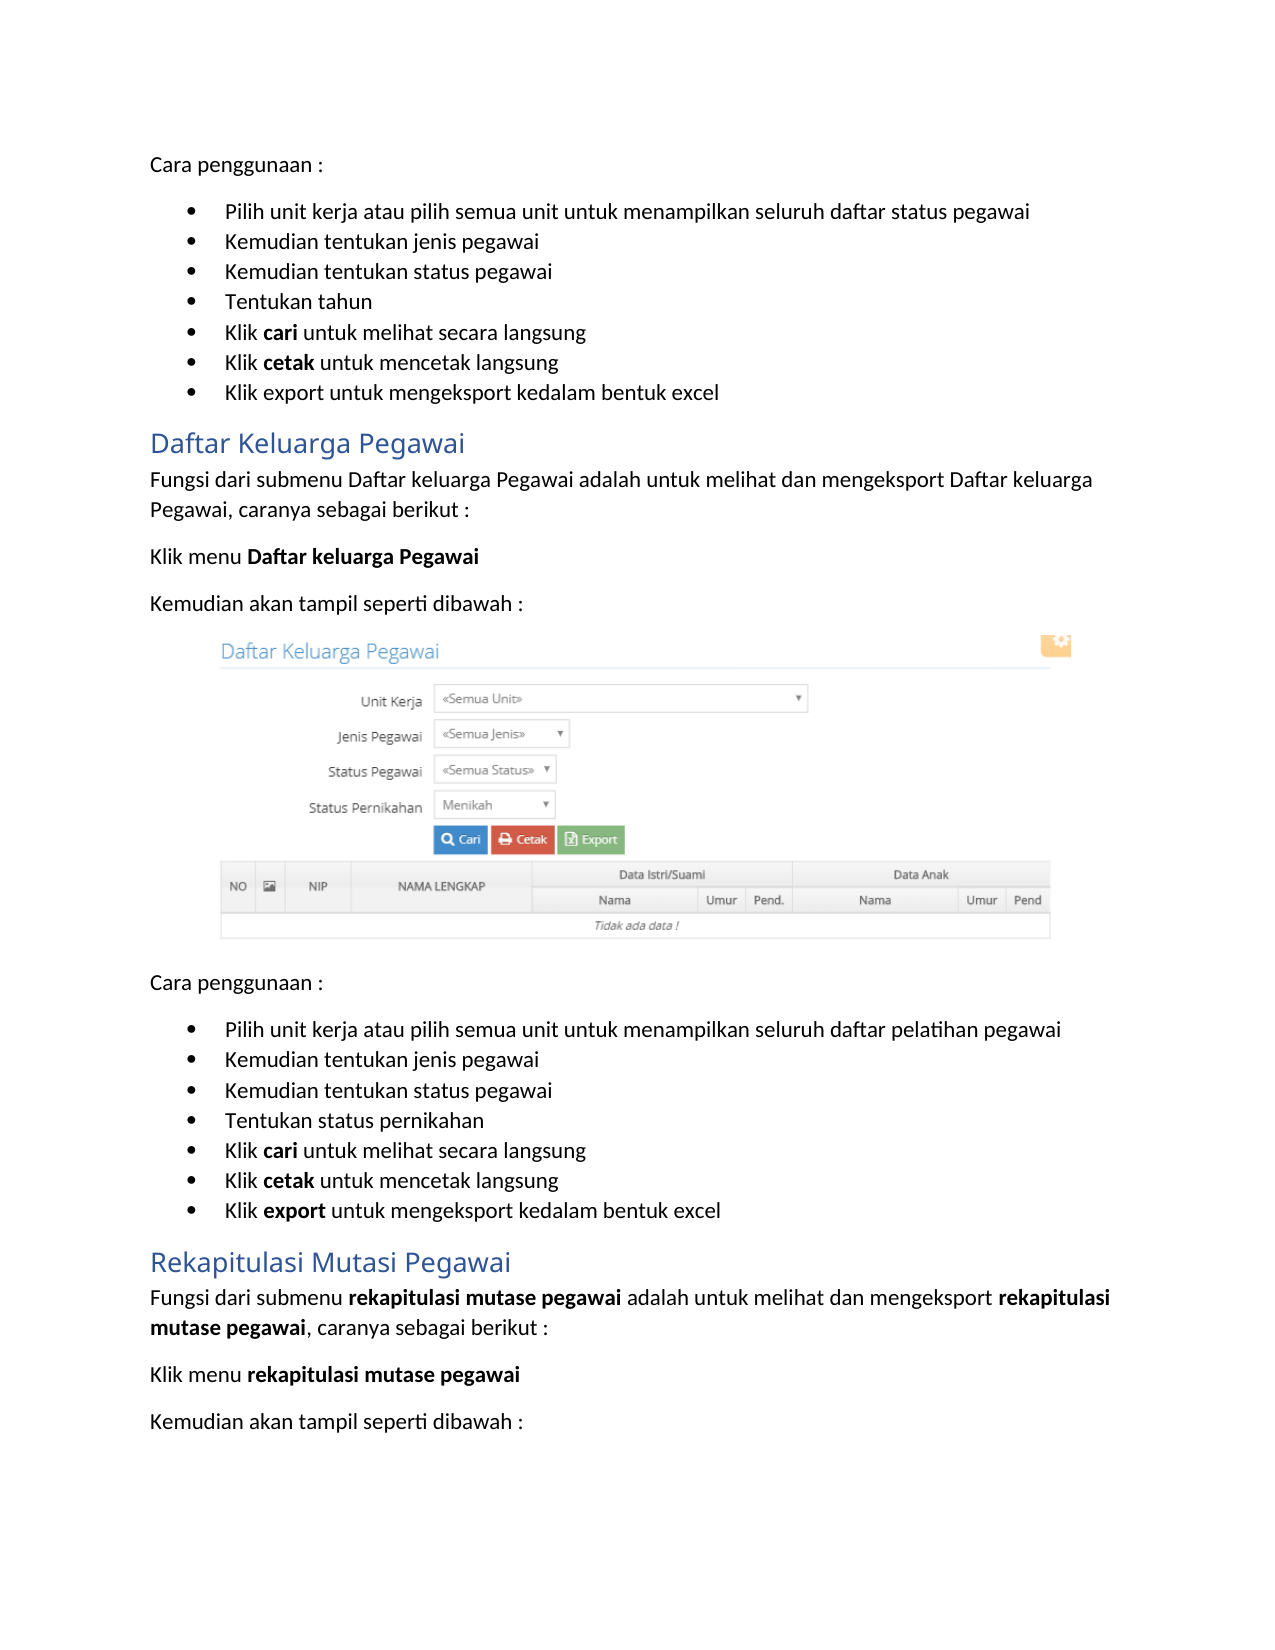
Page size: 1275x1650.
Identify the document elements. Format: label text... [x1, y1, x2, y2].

list Klik cari untuk melihat secara langsung [187, 1136, 1125, 1164]
list Kemudian tentukan jenis pegawai [187, 227, 1125, 255]
subtitle Daftar Keluarga Pegawai [150, 425, 1125, 462]
list Kemudian tentukan status pegawai [187, 1076, 1125, 1104]
text Klik menu Daftar keluarga Pegawai [150, 542, 1125, 570]
text Cara penggunaan : [150, 150, 1125, 178]
text Fungsi dari submenu rekapitulasi mutase pegawai adalah untuk melihat dan mengeksport rekapitulasi mutase pegawai, caranya sebagai berikut : [150, 1283, 1125, 1342]
list Kemudian tentukan status pegawai [187, 257, 1125, 285]
list Pilih unit kerja atau pilih semua unit untuk menampilkan seluruh daftar pelatihan pegawai [187, 1015, 1125, 1043]
text Cara penggunaan : [150, 968, 1125, 997]
list Pilih unit kerja atau pilih semua unit untuk menampilkan seluruh daftar status pegawai [187, 197, 1125, 225]
text Kemudian akan tampil seperti dibawah : [150, 589, 1125, 617]
text Fungsi dari submenu Daftar keluarga Pegawai adalah untuk melihat dan mengeksport Daftar keluarga Pegawai, caranya sebagai berikut : [150, 465, 1125, 523]
list Klik export untuk mengeksport kedalam bentuk excel [187, 1197, 1125, 1225]
list Klik cetak untuk mencetak langsung [187, 348, 1125, 376]
picture [204, 635, 1072, 950]
list Klik cari untuk melihat secara langsung [187, 318, 1125, 346]
list Klik export untuk mengeksport kedalam bentuk excel [187, 378, 1125, 406]
subtitle Rekapitulasi Mutasi Pegawai [150, 1243, 1125, 1280]
list Tentukan status pernikahan [187, 1106, 1125, 1134]
list Klik cetak untuk mencetak langsung [187, 1166, 1125, 1194]
list Tentukan tahun [187, 287, 1125, 316]
text Kemudian akan tampil seperti dibawah : [150, 1407, 1125, 1435]
list Kemudian tentukan jenis pegawai [187, 1046, 1125, 1074]
text Klik menu rekapitulasi mutase pegawai [150, 1360, 1125, 1388]
